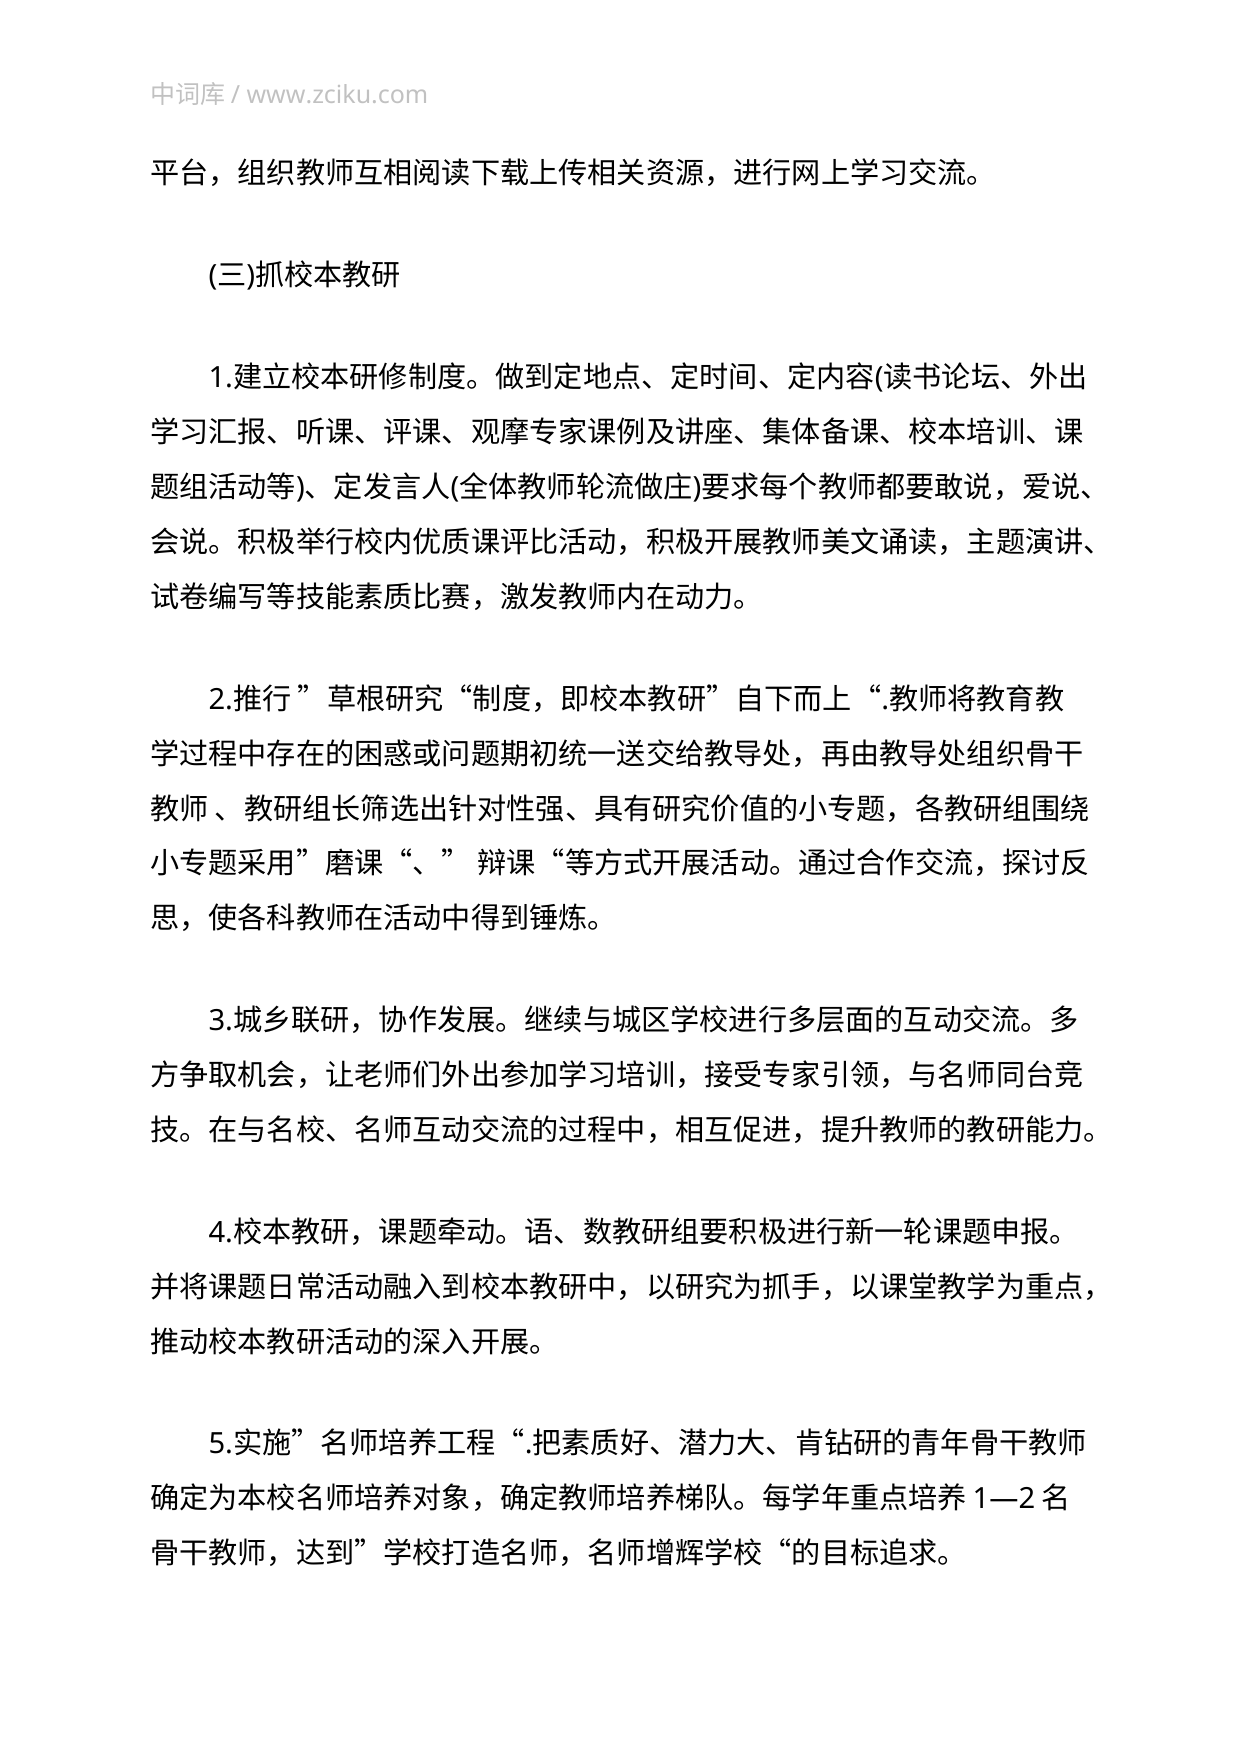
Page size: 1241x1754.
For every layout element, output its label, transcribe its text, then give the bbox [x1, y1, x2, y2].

text 3.城乡联研，协作发展。继续与城区学校进行多层面的互动交流。多方争取机会，让老师们外出参加学习培训，接受专家引领，与名师同台竞技。在与名校、名师互动交流的过程中，相互促进，提升教师的教研能力。 [150, 997, 1090, 1149]
text 5.实施”名师培养工程“.把素质好、潜力大、肯钻研的青年骨干教师确定为本校名师培养对象，确定教师培养梯队。每学年重点培养1—2名骨干教师，达到”学校打造名师，名师增辉学校“的目标追求。 [150, 1420, 1090, 1572]
text 4.校本教研，课题牵动。语、数教研组要积极进行新一轮课题申报。并将课题日常活动融入到校本教研中，以研究为抓手，以课堂教学为重点，推动校本教研活动的深入开展。 [150, 1208, 1090, 1361]
text (三)抓校本教研 [150, 252, 1090, 294]
text 2.推行 ”草根研究“制度，即校本教研”自下而上“.教师将教育教学过程中存在的困惑或问题期初统一送交给教导处，再由教导处组织骨干教师 、教研组长筛选出针对性强、具有研究价值的小专题，各教研组围绕小专题采用”磨课“、” 辩课“等方式开展活动。通过合作交流，探讨反思，使各科教师在活动中得到锤炼。 [150, 675, 1090, 937]
text 1.建立校本研修制度。做到定地点、定时间、定内容(读书论坛、外出学习汇报、听课、评课、观摩专家课例及讲座、集体备课、校本培训、课题组活动等)、定发言人(全体教师轮流做庄)要求每个教师都要敢说，爱说、会说。积极举行校内优质课评比活动，积极开展教师美文诵读，主题演讲、试卷编写等技能素质比赛，激发教师内在动力。 [150, 354, 1090, 616]
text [150, 150, 1090, 192]
